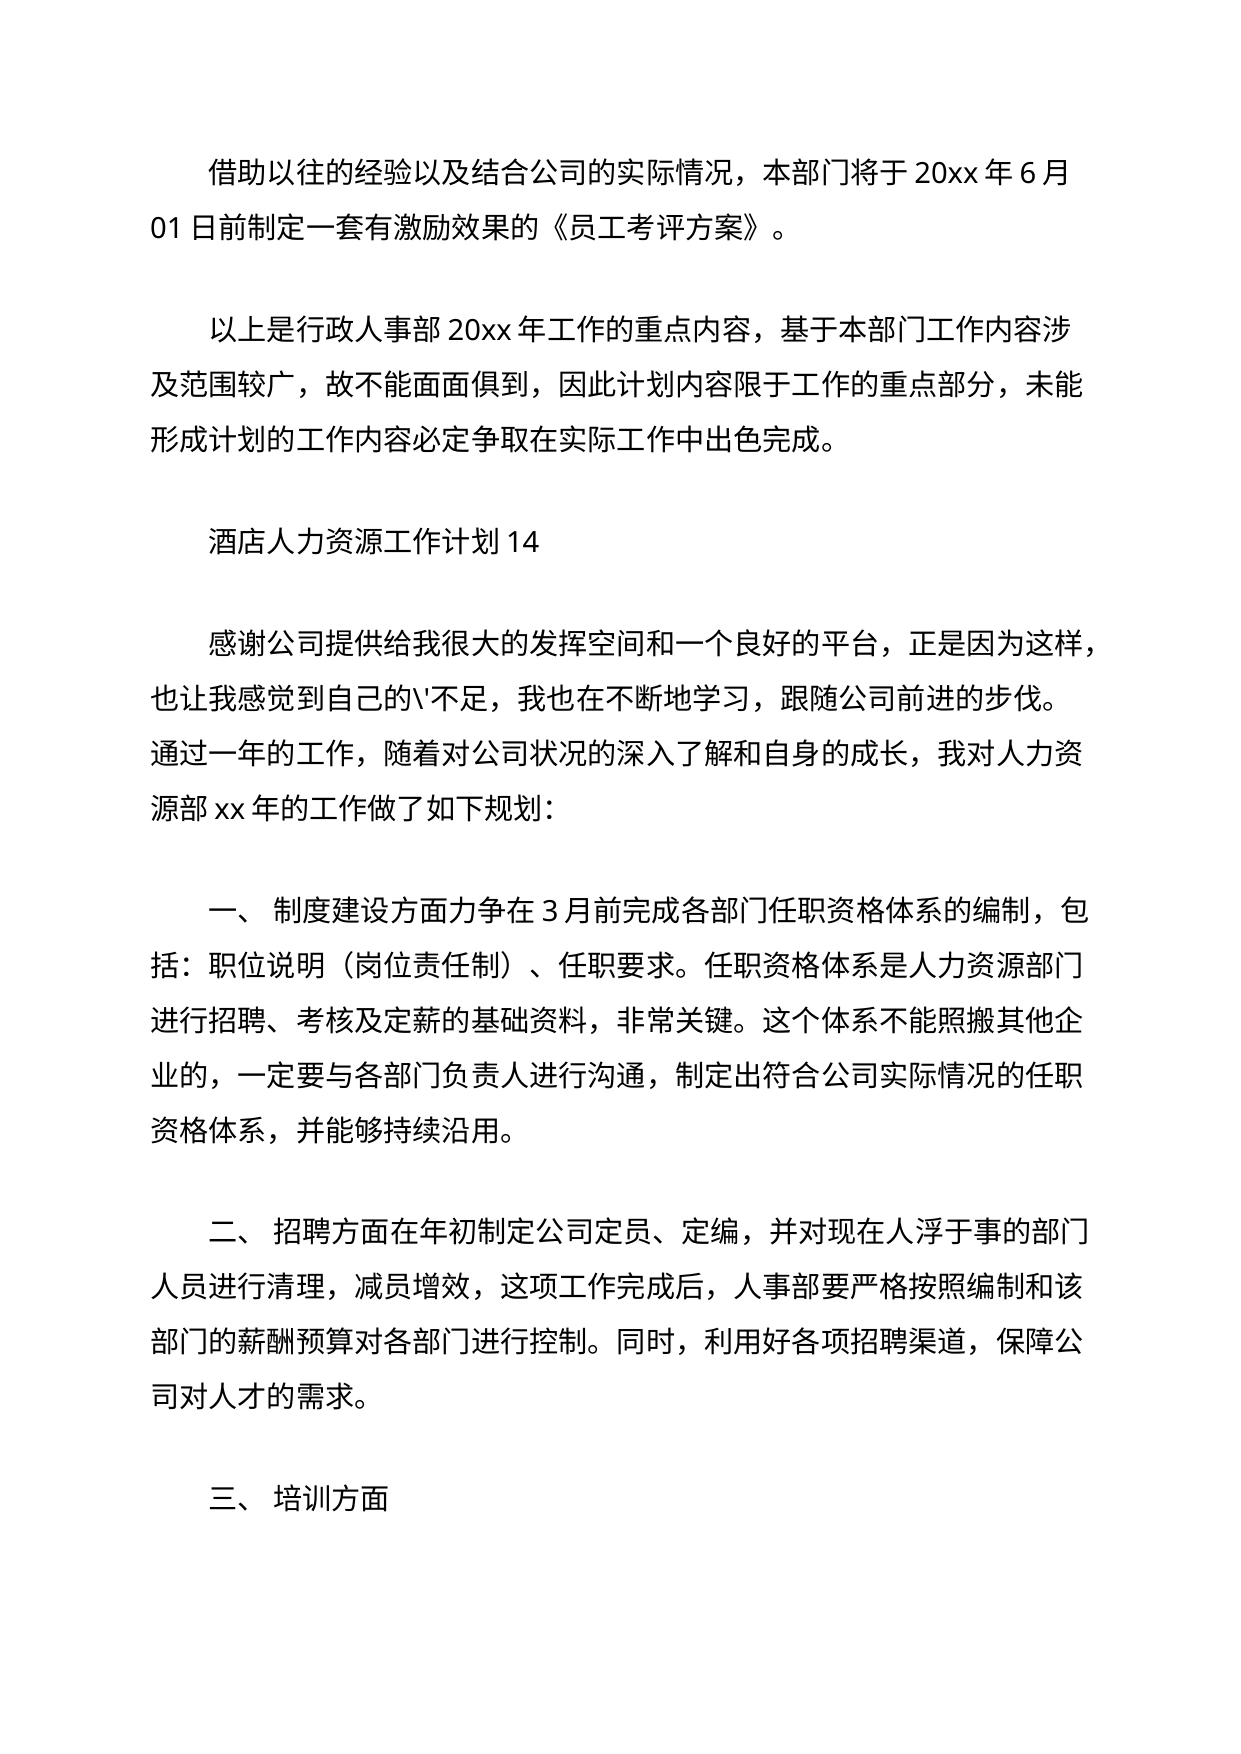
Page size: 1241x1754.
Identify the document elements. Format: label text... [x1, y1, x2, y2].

text 以上是行政人事部20xx年工作的重点内容，基于本部门工作内容涉及范围较广，故不能面面俱到，因此计划内容限于工作的重点部分，未能形成计划的工作内容必定争取在实际工作中出色完成。 [150, 307, 1090, 459]
text 酒店人力资源工作计划14 [150, 519, 1090, 561]
text 一、 制度建设方面力争在3月前完成各部门任职资格体系的编制，包括：职位说明（岗位责任制）、任职要求。任职资格体系是人力资源部门进行招聘、考核及定薪的基础资料，非常关键。这个体系不能照搬其他企业的，一定要与各部门负责人进行沟通，制定出符合公司实际情况的任职资格体系，并能够持续沿用。 [150, 887, 1090, 1149]
text 感谢公司提供给我很大的发挥空间和一个良好的平台，正是因为这样，也让我感觉到自己的\'不足，我也在不断地学习，跟随公司前进的步伐。通过一年的工作，随着对公司状况的深入了解和自身的成长，我对人力资源部xx年的工作做了如下规划： [150, 621, 1090, 828]
text 借助以往的经验以及结合公司的实际情况，本部门将于20xx年6月01日前制定一套有激励效果的《员工考评方案》。 [150, 150, 1090, 247]
text 二、 招聘方面在年初制定公司定员、定编，并对现在人浮于事的部门人员进行清理，减员增效，这项工作完成后，人事部要严格按照编制和该部门的薪酬预算对各部门进行控制。同时，利用好各项招聘渠道，保障公司对人才的需求。 [150, 1209, 1090, 1416]
text 三、 培训方面 [150, 1475, 1090, 1518]
